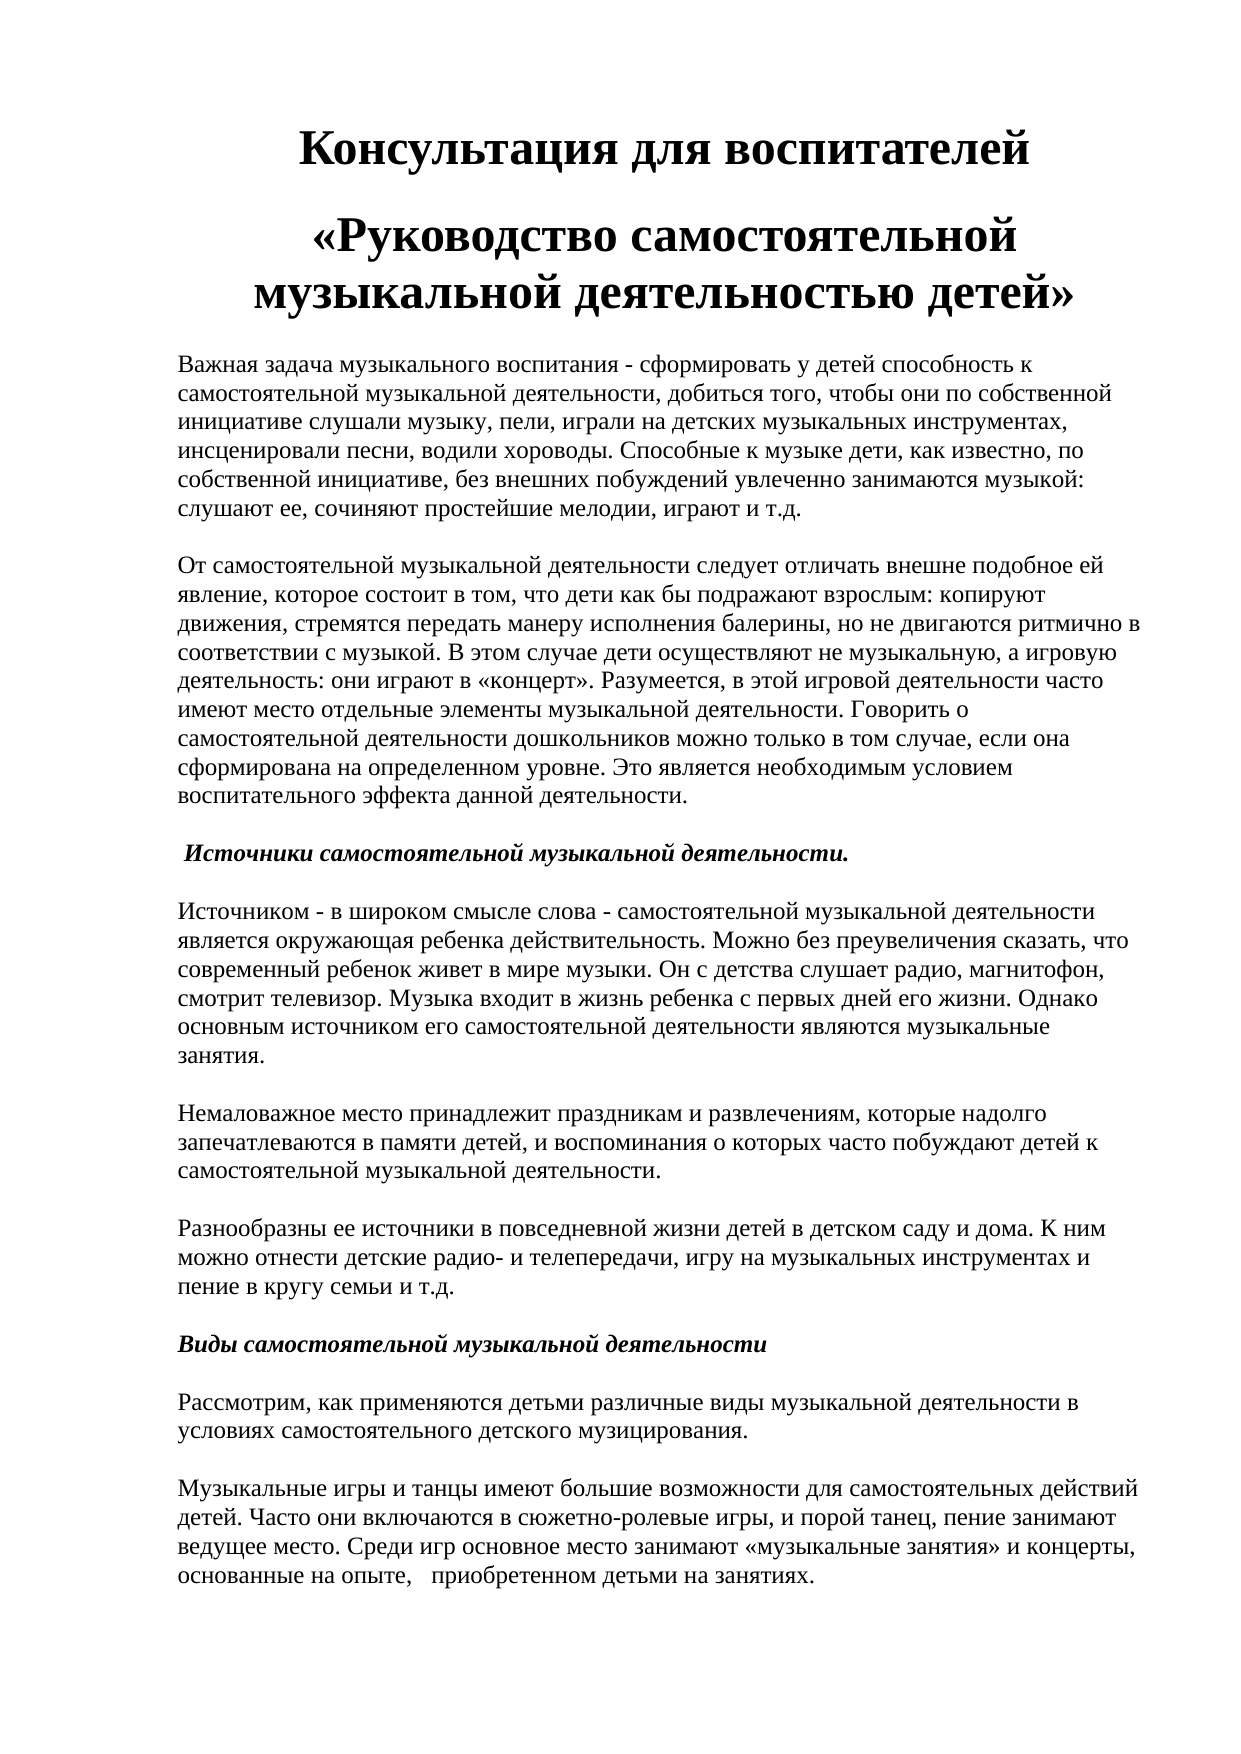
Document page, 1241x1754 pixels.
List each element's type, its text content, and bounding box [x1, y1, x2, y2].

text «Руководство самостоятельной музыкальной деятельностью детей» [177, 205, 1152, 320]
text Виды самостоятельной музыкальной деятельности [177, 1329, 1152, 1358]
text Источники самостоятельной музыкальной деятельности. [177, 838, 1152, 867]
text Немаловажное место принадлежит праздникам и развлечениям, которые надолго запечатлеваются в памяти детей, и воспоминания о которых часто побуждают детей к самостоятельной музыкальной деятельности. [177, 1098, 1152, 1184]
text Разнообразны ее источники в повседневной жизни детей в детском саду и дома. К ним можно отнести детские радио- и телепередачи, игру на музыкальных инструментах и пение в кругу семьи и т.д. [177, 1213, 1152, 1300]
text От самостоятельной музыкальной деятельности следует отличать внешне подобное ей явление, которое состоит в том, что дети как бы подражают взрослым: копируют движения, стремятся передать манеру исполнения балерины, но не двигаются ритмично в соответствии с музыкой. В этом случае дети осуществляют не музыкальную, а игровую деятельность: они играют в «концерт». Разумеется, в этой игровой деятельности часто имеют место отдельные элементы музыкальной деятельности. Говорить о самостоятельной деятельности дошкольников можно только в том случае, если она сформирована на определенном уровне. Это является необходимым условием воспитательного эффекта данной деятельности. [177, 551, 1152, 809]
text Рассмотрим, как применяются детьми различные виды музыкальной деятельности в условиях самостоятельного детского музицирования. [177, 1387, 1152, 1444]
text Источником - в широком смысле слова - самостоятельной музыкальной деятельности является окружающая ребенка действительность. Можно без преувеличения сказать, что современный ребенок живет в мире музыки. Он с детства слушает радио, магнитофон, смотрит телевизор. Музыка входит в жизнь ребенка с первых дней его жизни. Однако основным источником его самостоятельной деятельности являются музыкальные занятия. [177, 896, 1152, 1069]
text Музыкальные игры и танцы имеют большие возможности для самостоятельных действий детей. Часто они включаются в сюжетно-ролевые игры, и порой танец, пение занимают ведущее место. Среди игр основное место занимают «музыкальные занятия» и концерты, основанные на опыте, приобретенном детьми на занятиях. [177, 1473, 1152, 1588]
text Важная задача музыкального воспитания - сформировать у детей способность к самостоятельной музыкальной деятельности, добиться того, чтобы они по собственной инициативе слушали музыку, пели, играли на детских музыкальных инструментах, инсценировали песни, водили хороводы. Способные к музыке дети, как известно, по собственной инициативе, без внешних побуждений увлеченно занимаются музыкой: слушают ее, сочиняют простейшие мелодии, играют и т.д. [177, 349, 1152, 521]
text Консультация для воспитателей [177, 118, 1152, 176]
